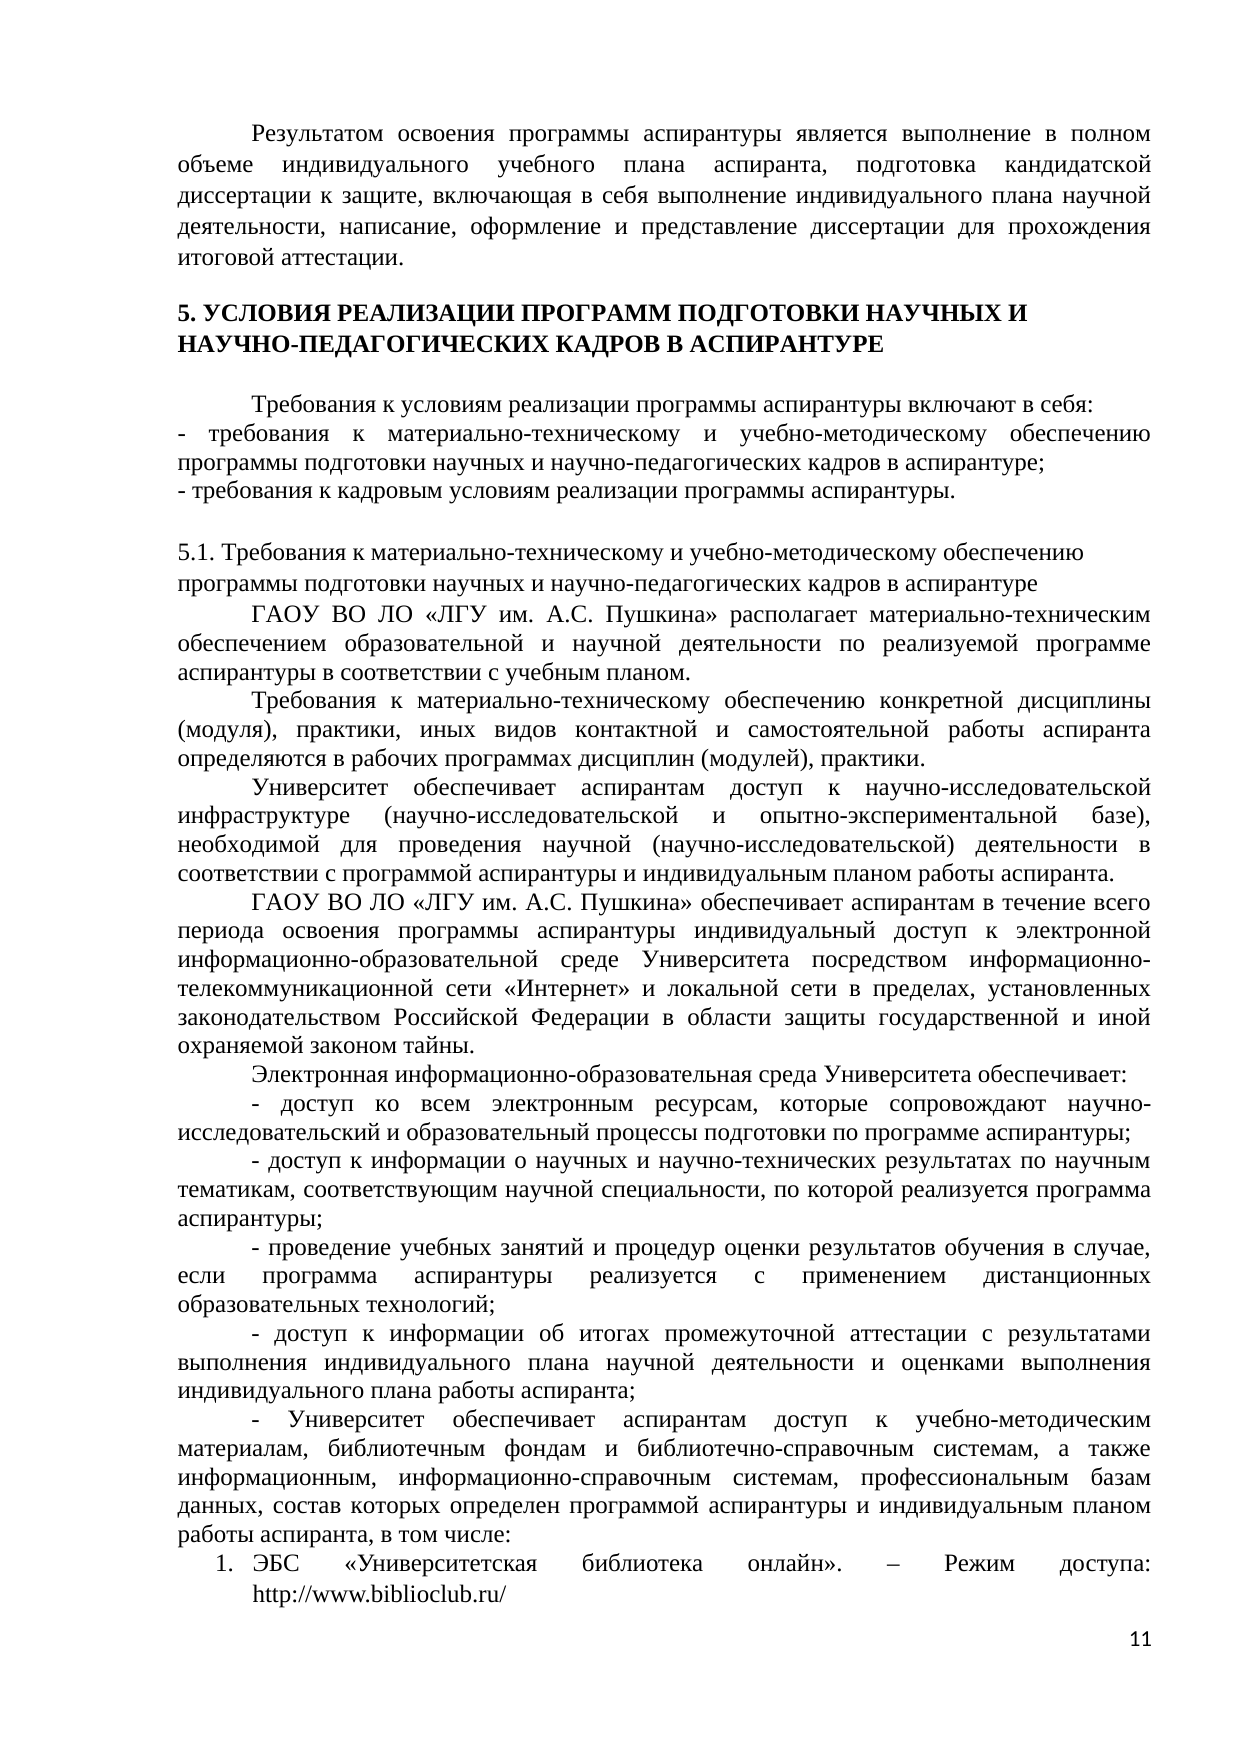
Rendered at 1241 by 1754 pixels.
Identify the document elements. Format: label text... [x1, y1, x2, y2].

text - доступ к информации о научных и научно-технических результатах по научным тематикам, соответствующим научной специальности, по которой реализуется программа аспирантуры; [177, 1145, 1152, 1232]
text - требования к материально-техническому и учебно-методическому обеспечению программы подготовки научных и научно-педагогических кадров в аспирантуре; [177, 418, 1152, 475]
text - Университет обеспечивает аспирантам доступ к учебно-методическим материалам, библиотечным фондам и библиотечно-справочным системам, а также информационным, информационно-справочным системам, профессиональным базам данных, состав которых определен программой аспирантуры и индивидуальным планом работы аспиранта, в том числе: [177, 1404, 1152, 1548]
text - проведение учебных занятий и процедур оценки результатов обучения в случае, если программа аспирантуры реализуется с применением дистанционных образовательных технологий; [177, 1232, 1152, 1318]
text ГАОУ ВО ЛО «ЛГУ им. А.С. Пушкина» обеспечивает аспирантам в течение всего периода освоения программы аспирантуры индивидуальный доступ к электронной информационно-образовательной среде Университета посредством информационно-телекоммуникационной сети «Интернет» и локальной сети в пределах, установленных законодательством Российской Федерации в области защиты государственной и иной охраняемой законом тайны. [177, 887, 1152, 1059]
text - требования к кадровым условиям реализации программы аспирантуры. [177, 475, 1152, 504]
text - доступ к информации об итогах промежуточной аттестации с результатами выполнения индивидуального плана научной деятельности и оценками выполнения индивидуального плана работы аспиранта; [177, 1318, 1152, 1404]
subtitle 5. УСЛОВИЯ РЕАЛИЗАЦИИ ПРОГРАММ ПОДГОТОВКИ НАУЧНЫХ И НАУЧНО-ПЕДАГОГИЧЕСКИХ КАДРОВ В АСПИРАНТУРЕ [177, 298, 1152, 358]
subtitle 5.1. Требования к материально-техническому и учебно-методическому обеспечению программы подготовки научных и научно-педагогических кадров в аспирантуре [177, 537, 1152, 597]
text Электронная информационно-образовательная среда Университета обеспечивает: [177, 1059, 1152, 1088]
list ЭБС «Университетская библиотека онлайн». – Режим доступа: http://www.biblioclub.ru/ [215, 1548, 1152, 1608]
text - доступ ко всем электронным ресурсам, которые сопровождают научно-исследовательский и образовательный процессы подготовки по программе аспирантуры; [177, 1088, 1152, 1145]
text Требования к материально-техническому обеспечению конкретной дисциплины (модуля), практики, иных видов контактной и самостоятельной работы аспиранта определяются в рабочих программах дисциплин (модулей), практики. [177, 685, 1152, 772]
text Требования к условиям реализации программы аспирантуры включают в себя: [177, 389, 1152, 418]
text ГАОУ ВО ЛО «ЛГУ им. А.С. Пушкина» располагает материально-техническим обеспечением образовательной и научной деятельности по реализуемой программе аспирантуры в соответствии с учебным планом. [177, 599, 1152, 685]
text Результатом освоения программы аспирантуры является выполнение в полном объеме индивидуального учебного плана аспиранта, подготовка кандидатской диссертации к защите, включающая в себя выполнение индивидуального плана научной деятельности, написание, оформление и представление диссертации для прохождения итоговой аттестации. [177, 118, 1152, 271]
text Университет обеспечивает аспирантам доступ к научно-исследовательской инфраструктуре (научно-исследовательской и опытно-экспериментальной базе), необходимой для проведения научной (научно-исследовательской) деятельности в соответствии с программой аспирантуры и индивидуальным планом работы аспиранта. [177, 772, 1152, 887]
